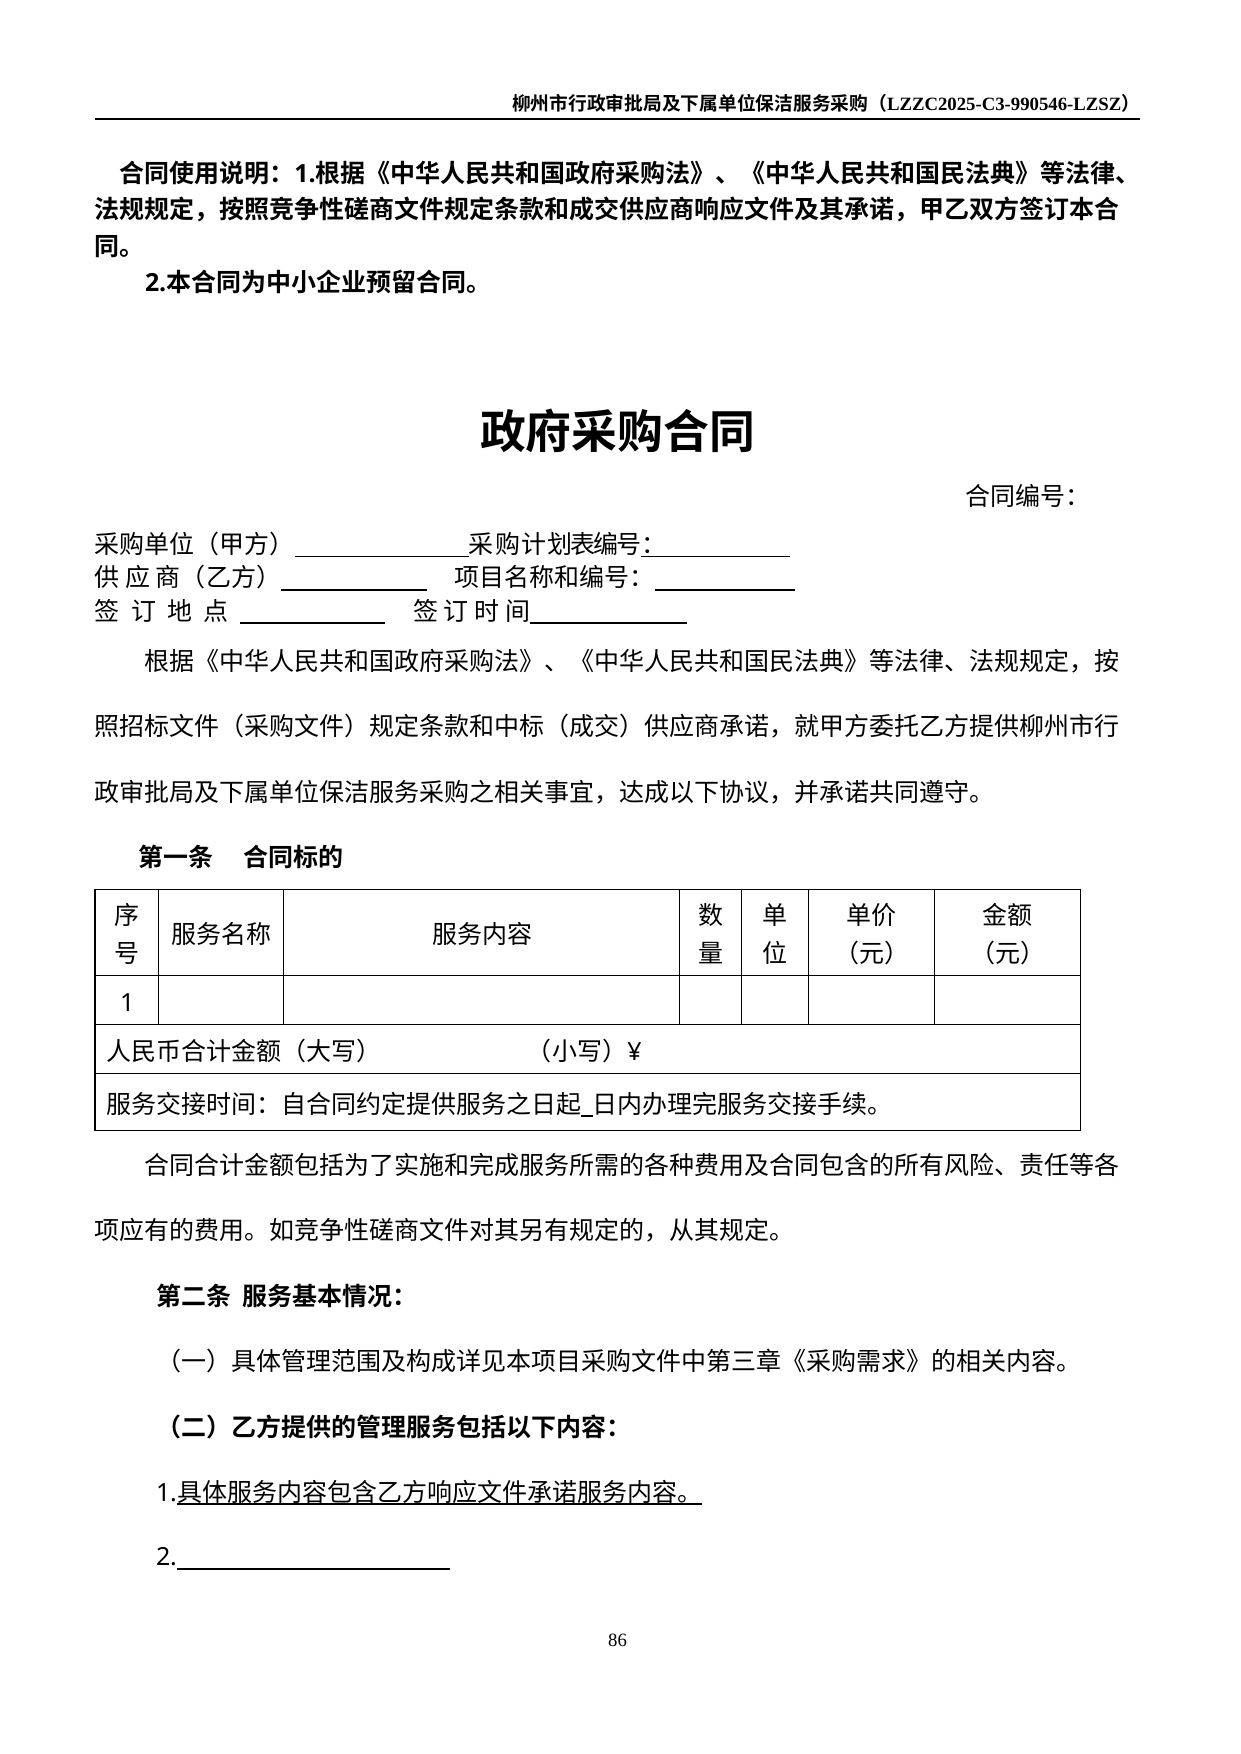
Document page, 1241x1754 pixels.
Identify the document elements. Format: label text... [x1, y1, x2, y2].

text （一）具体管理范围及构成详见本项目采购文件中第三章《采购需求》的相关内容。 [94, 1327, 1140, 1392]
text 合同合计金额包括为了实施和完成服务所需的各种费用及合同包含的所有风险、责任等各项应有的费用。如竞争性磋商文件对其另有规定的，从其规定。 [94, 1131, 1140, 1262]
table_cell [809, 976, 934, 1024]
table_header 单价（元） [809, 890, 934, 975]
table_header 金额（元） [935, 890, 1080, 975]
text 政府采购合同 [94, 395, 1140, 461]
text 2. [94, 1523, 1140, 1589]
list 合同标的 [138, 823, 1140, 888]
text 合同编号： [94, 461, 1090, 527]
text 合同使用说明：1.根据《中华人民共和国政府采购法》、《中华人民共和国民法典》等法律、法规规定，按照竞争性磋商文件规定条款和成交供应商响应文件及其承诺，甲乙双方签订本合同。 [94, 153, 1140, 262]
table_cell [284, 976, 679, 1024]
table_header 服务名称 [159, 890, 283, 975]
table_cell 人民币合计金额（大写） （小写）¥ [96, 1025, 1080, 1073]
text （二）乙方提供的管理服务包括以下内容： [94, 1392, 1140, 1458]
text 第二条 服务基本情况： [94, 1262, 1140, 1327]
table_cell [680, 976, 741, 1024]
text 供 应 商（乙方） 项目名称和编号： [94, 560, 1140, 593]
table_header 服务内容 [284, 890, 679, 975]
text 采购单位（甲方） 采 购 计 划表编号： [94, 527, 1140, 560]
table_header 单位 [742, 890, 808, 975]
text 根据《中华人民共和国政府采购法》、《中华人民共和国民法典》等法律、法规规定，按照招标文件（采购文件）规定条款和中标（成交）供应商承诺，就甲方委托乙方提供柳州市行政审批局及下属单位保洁服务采购之相关事宜，达成以下协议，并承诺共同遵守。 [94, 627, 1140, 823]
text 2.本合同为中小企业预留合同。 [94, 262, 1140, 298]
table_cell [742, 976, 808, 1024]
table_cell [159, 976, 283, 1024]
text 1.具体服务内容包含乙方响应文件承诺服务内容。 [94, 1458, 1140, 1523]
table_header 数量 [680, 890, 741, 975]
table_cell 服务交接时间：自合同约定提供服务之日起 日内办理完服务交接手续。 [96, 1074, 1080, 1130]
text 签 订 地 点 签 订 时 间 [94, 593, 1089, 627]
table_cell [935, 976, 1080, 1024]
table_header 序号 [96, 890, 158, 975]
table_cell 1 [96, 976, 158, 1024]
